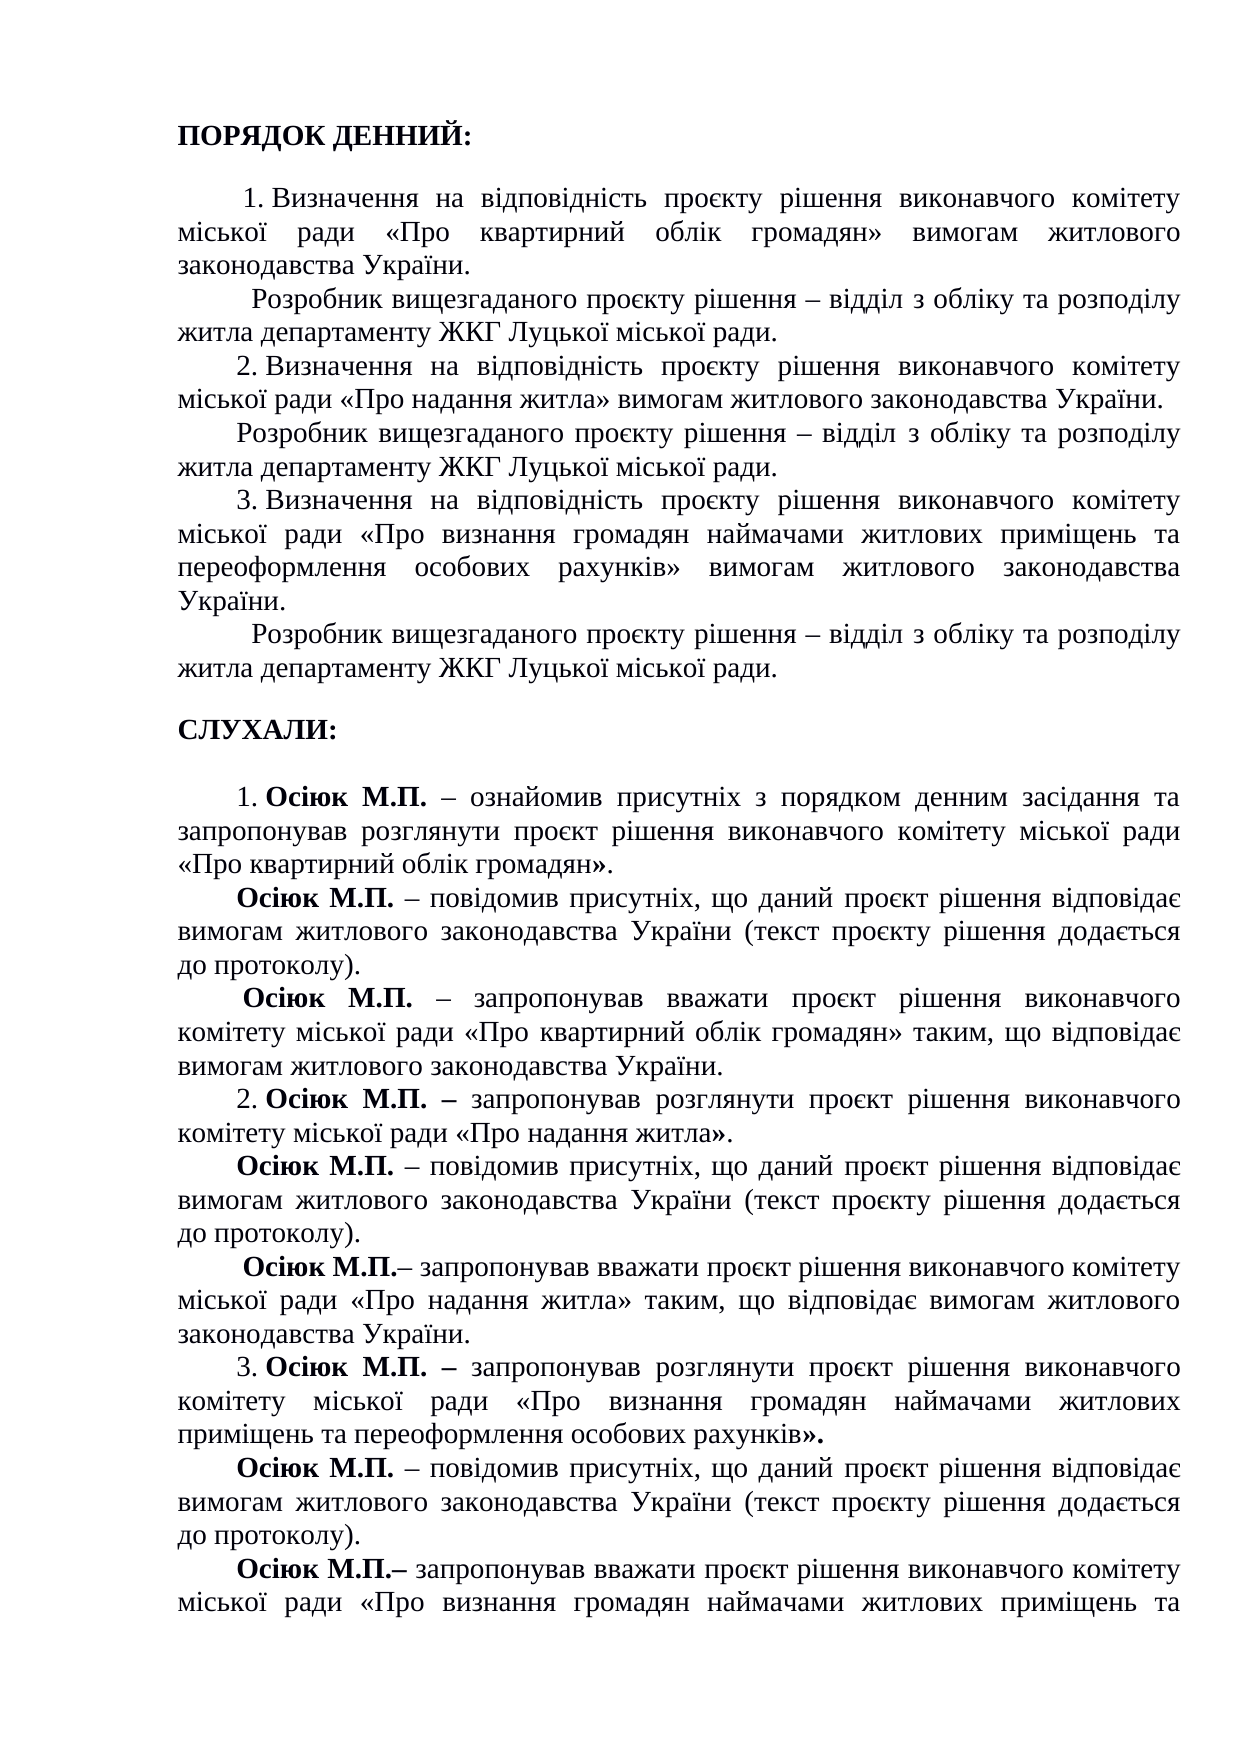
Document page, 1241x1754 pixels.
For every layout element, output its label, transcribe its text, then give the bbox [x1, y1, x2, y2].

text СЛУХАЛИ: [177, 712, 1181, 746]
text Осіюк М.П. – запропонував вважати проєкт рішення виконавчого комітету міської ради «Про квартирний облік громадян» таким, що відповідає вимогам житлового законодавства України. [177, 981, 1181, 1081]
text Розробник вищезгаданого проєкту рішення – відділ з обліку та розподілу житла департаменту ЖКГ Луцької міської ради. [177, 616, 1181, 683]
text Осіюк М.П.– запропонував вважати проєкт рішення виконавчого комітету міської ради «Про надання житла» таким, що відповідає вимогам житлового законодавства України. [177, 1249, 1181, 1349]
text 2. Визначення на відповідність проєкту рішення виконавчого комітету міської ради «Про надання житла» вимогам житлового законодавства України. [177, 348, 1181, 415]
text 3. Осіюк М.П. – запропонував розглянути проєкт рішення виконавчого комітету міської ради «Про визнання громадян наймачами житлових приміщень та переоформлення особових рахунків». [177, 1349, 1181, 1450]
text 2. Осіюк М.П. – запропонував розглянути проєкт рішення виконавчого комітету міської ради «Про надання житла». [177, 1081, 1181, 1148]
text Розробник вищезгаданого проєкту рішення – відділ з обліку та розподілу житла департаменту ЖКГ Луцької міської ради. [177, 281, 1181, 348]
text 3. Визначення на відповідність проєкту рішення виконавчого комітету міської ради «Про визнання громадян наймачами житлових приміщень та переоформлення особових рахунків» вимогам житлового законодавства України. [177, 482, 1181, 616]
text 1. Осіюк М.П. – ознайомив присутніх з порядком денним засідання та запропонував розглянути проєкт рішення виконавчого комітету міської ради «Про квартирний облік громадян». [177, 779, 1181, 880]
text ПОРЯДОК ДЕННИЙ: [177, 118, 1181, 152]
text Осіюк М.П. – повідомив присутніх, що даний проєкт рішення відповідає вимогам житлового законодавства України (текст проєкту рішення додається до протоколу). [177, 1148, 1181, 1249]
text 1. Визначення на відповідність проєкту рішення виконавчого комітету міської ради «Про квартирний облік громадян» вимогам житлового законодавства України. [177, 180, 1181, 281]
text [177, 1551, 1181, 1618]
text Розробник вищезгаданого проєкту рішення – відділ з обліку та розподілу житла департаменту ЖКГ Луцької міської ради. [177, 415, 1181, 482]
text Осіюк М.П. – повідомив присутніх, що даний проєкт рішення відповідає вимогам житлового законодавства України (текст проєкту рішення додається до протоколу). [177, 880, 1181, 981]
text Осіюк М.П. – повідомив присутніх, що даний проєкт рішення відповідає вимогам житлового законодавства України (текст проєкту рішення додається до протоколу). [177, 1450, 1181, 1551]
